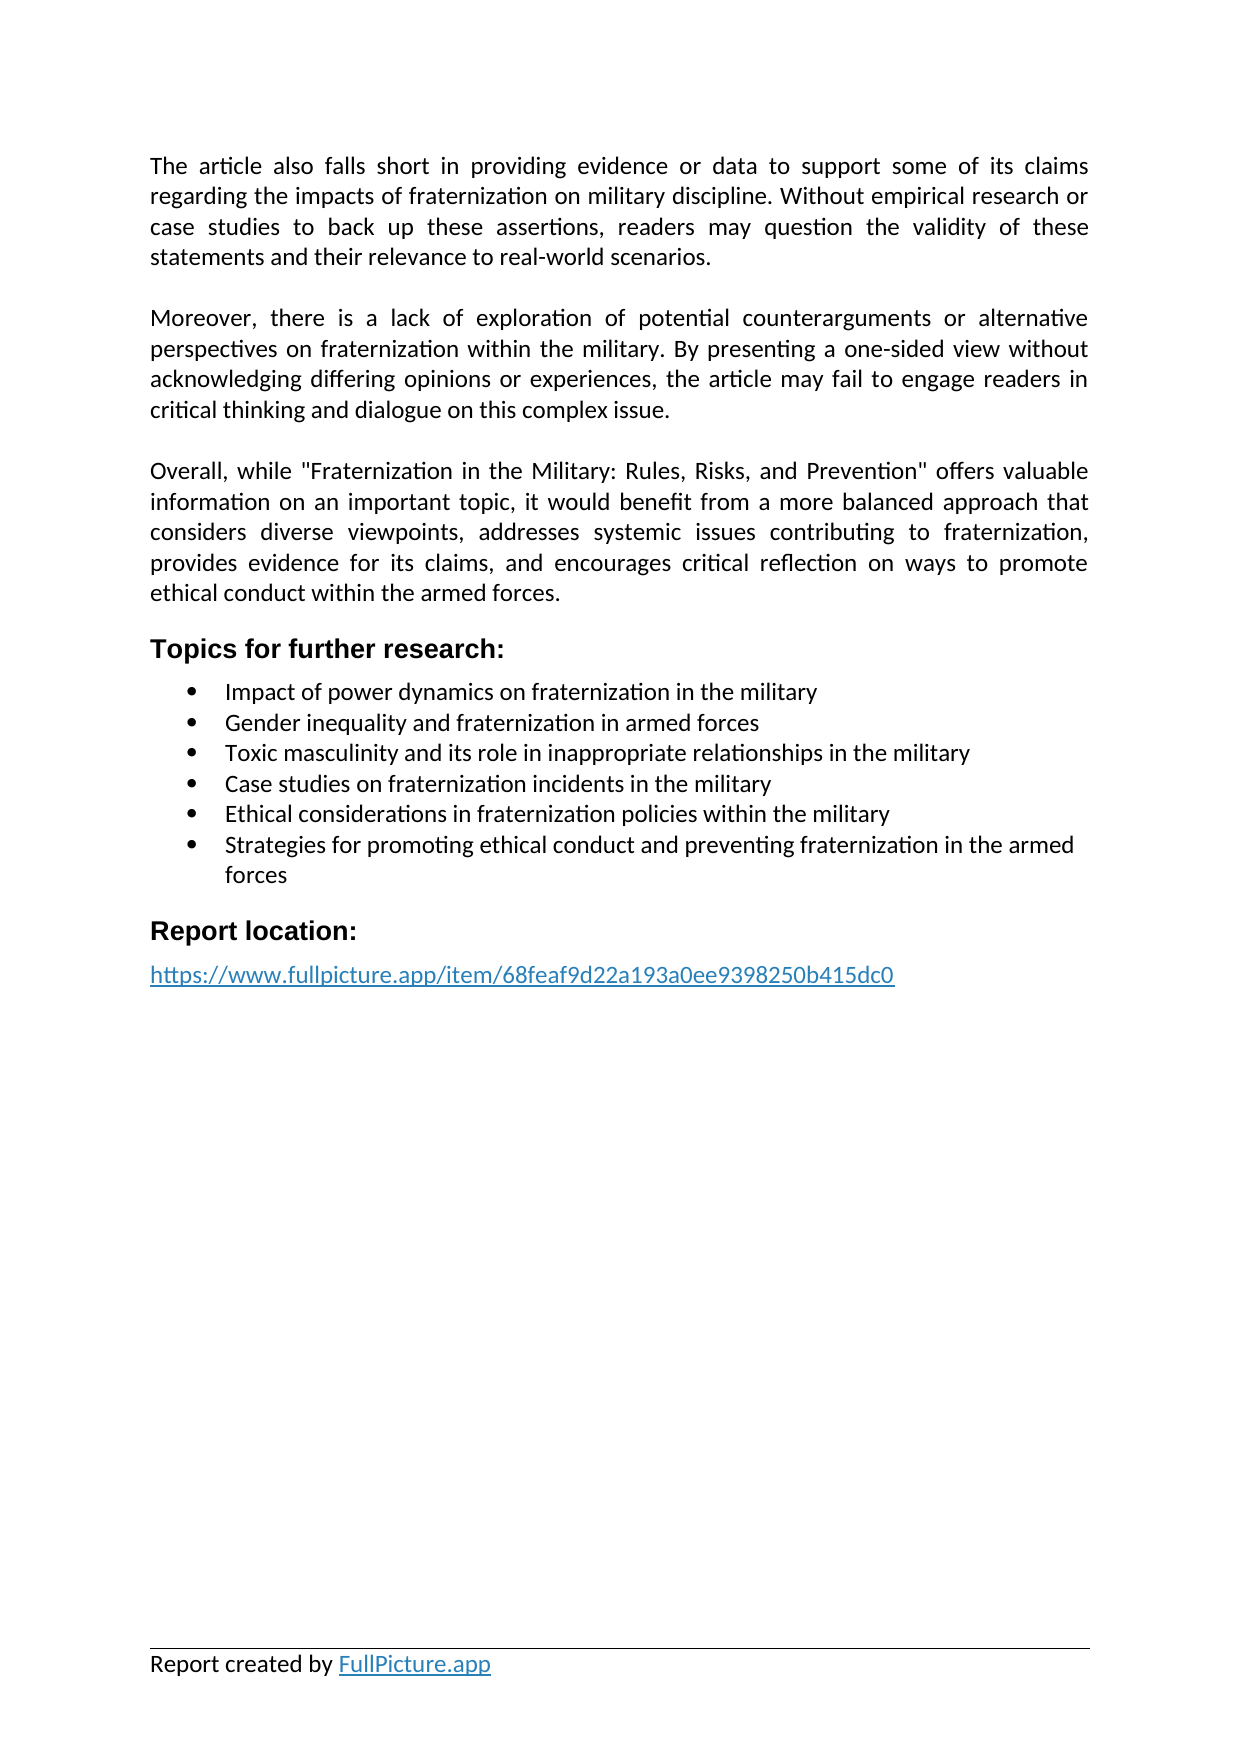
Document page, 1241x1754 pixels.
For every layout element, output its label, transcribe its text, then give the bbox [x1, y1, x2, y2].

text Overall, while "Fraternization in the Military: Rules, Risks, and Prevention" offers valuable information on an important topic, it would benefit from a more balanced approach that considers diverse viewpoints, addresses systemic issues contributing to fraternization, provides evidence for its claims, and encourages critical reflection on ways to promote ethical conduct within the armed forces. [150, 455, 1090, 608]
text Moreover, there is a lack of exploration of potential counterarguments or alternative perspectives on fraternization within the military. By presenting a one-sided view without acknowledging differing opinions or experiences, the article may fail to engage readers in critical thinking and dialogue on this complex issue. [150, 303, 1090, 425]
list Toxic masculinity and its role in inappropriate relationships in the military [187, 738, 1090, 768]
text https://www.fullpicture.app/item/68feaf9d22a193a0ee9398250b415dc0 [150, 959, 1090, 989]
list Strategies for promoting ethical conduct and preventing fraternization in the armed forces [187, 829, 1090, 890]
list Impact of power dynamics on fraternization in the military [187, 677, 1090, 707]
list Case studies on fraternization incidents in the military [187, 768, 1090, 799]
list Gender inequality and fraternization in armed forces [187, 707, 1090, 738]
subtitle Topics for further research: [150, 633, 1090, 664]
list Ethical considerations in fraternization policies within the military [187, 799, 1090, 829]
subtitle Report location: [150, 915, 1090, 946]
text The article also falls short in providing evidence or data to support some of its claims regarding the impacts of fraternization on military discipline. Without empirical research or case studies to back up these assertions, readers may question the validity of these statements and their relevance to real-world scenarios. [150, 150, 1090, 272]
